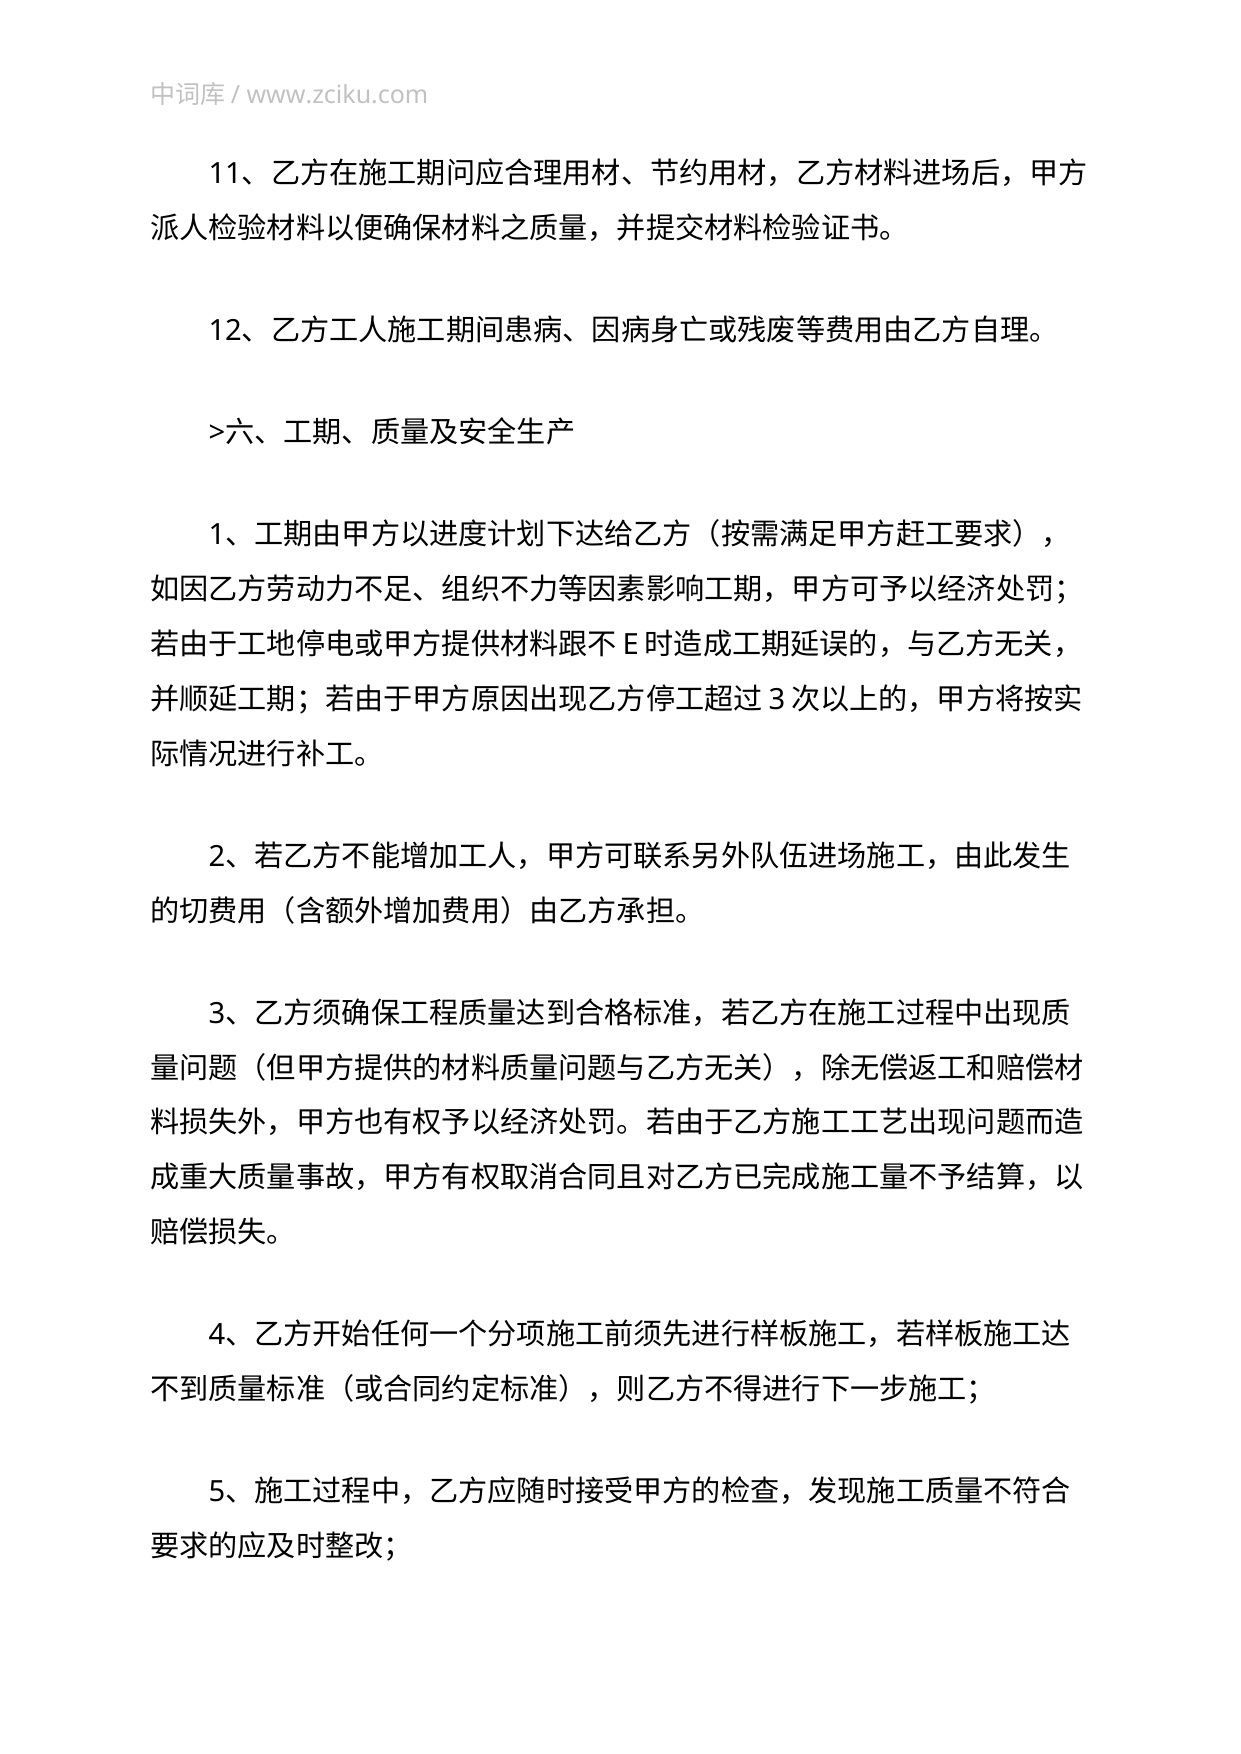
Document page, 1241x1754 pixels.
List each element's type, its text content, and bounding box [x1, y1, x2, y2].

text >六、工期、质量及安全生产 [150, 409, 1090, 451]
text 4、乙方开始任何一个分项施工前须先进行样板施工，若样板施工达不到质量标准（或合同约定标准），则乙方不得进行下一步施工； [150, 1311, 1090, 1408]
text 11、乙方在施工期问应合理用材、节约用材，乙方材料进场后，甲方派人检验材料以便确保材料之质量，并提交材料检验证书。 [150, 150, 1090, 247]
text 1、工期由甲方以进度计划下达给乙方（按需满足甲方赶工要求），如因乙方劳动力不足、组织不力等因素影响工期，甲方可予以经济处罚；若由于工地停电或甲方提供材料跟不E时造成工期延误的，与乙方无关，并顺延工期；若由于甲方原因出现乙方停工超过3次以上的，甲方将按实际情况进行补工。 [150, 511, 1090, 773]
text 5、施工过程中，乙方应随时接受甲方的检查，发现施工质量不符合要求的应及时整改； [150, 1467, 1090, 1565]
text 3、乙方须确保工程质量达到合格标准，若乙方在施工过程中出现质量问题（但甲方提供的材料质量问题与乙方无关），除无偿返工和赔偿材料损失外，甲方也有权予以经济处罚。若由于乙方施工工艺出现问题而造成重大质量事故，甲方有权取消合同且对乙方已完成施工量不予结算，以赔偿损失。 [150, 989, 1090, 1251]
text 2、若乙方不能增加工人，甲方可联系另外队伍进场施工，由此发生的切费用（含额外增加费用）由乙方承担。 [150, 832, 1090, 930]
text 12、乙方工人施工期间患病、因病身亡或残废等费用由乙方自理。 [150, 307, 1090, 349]
